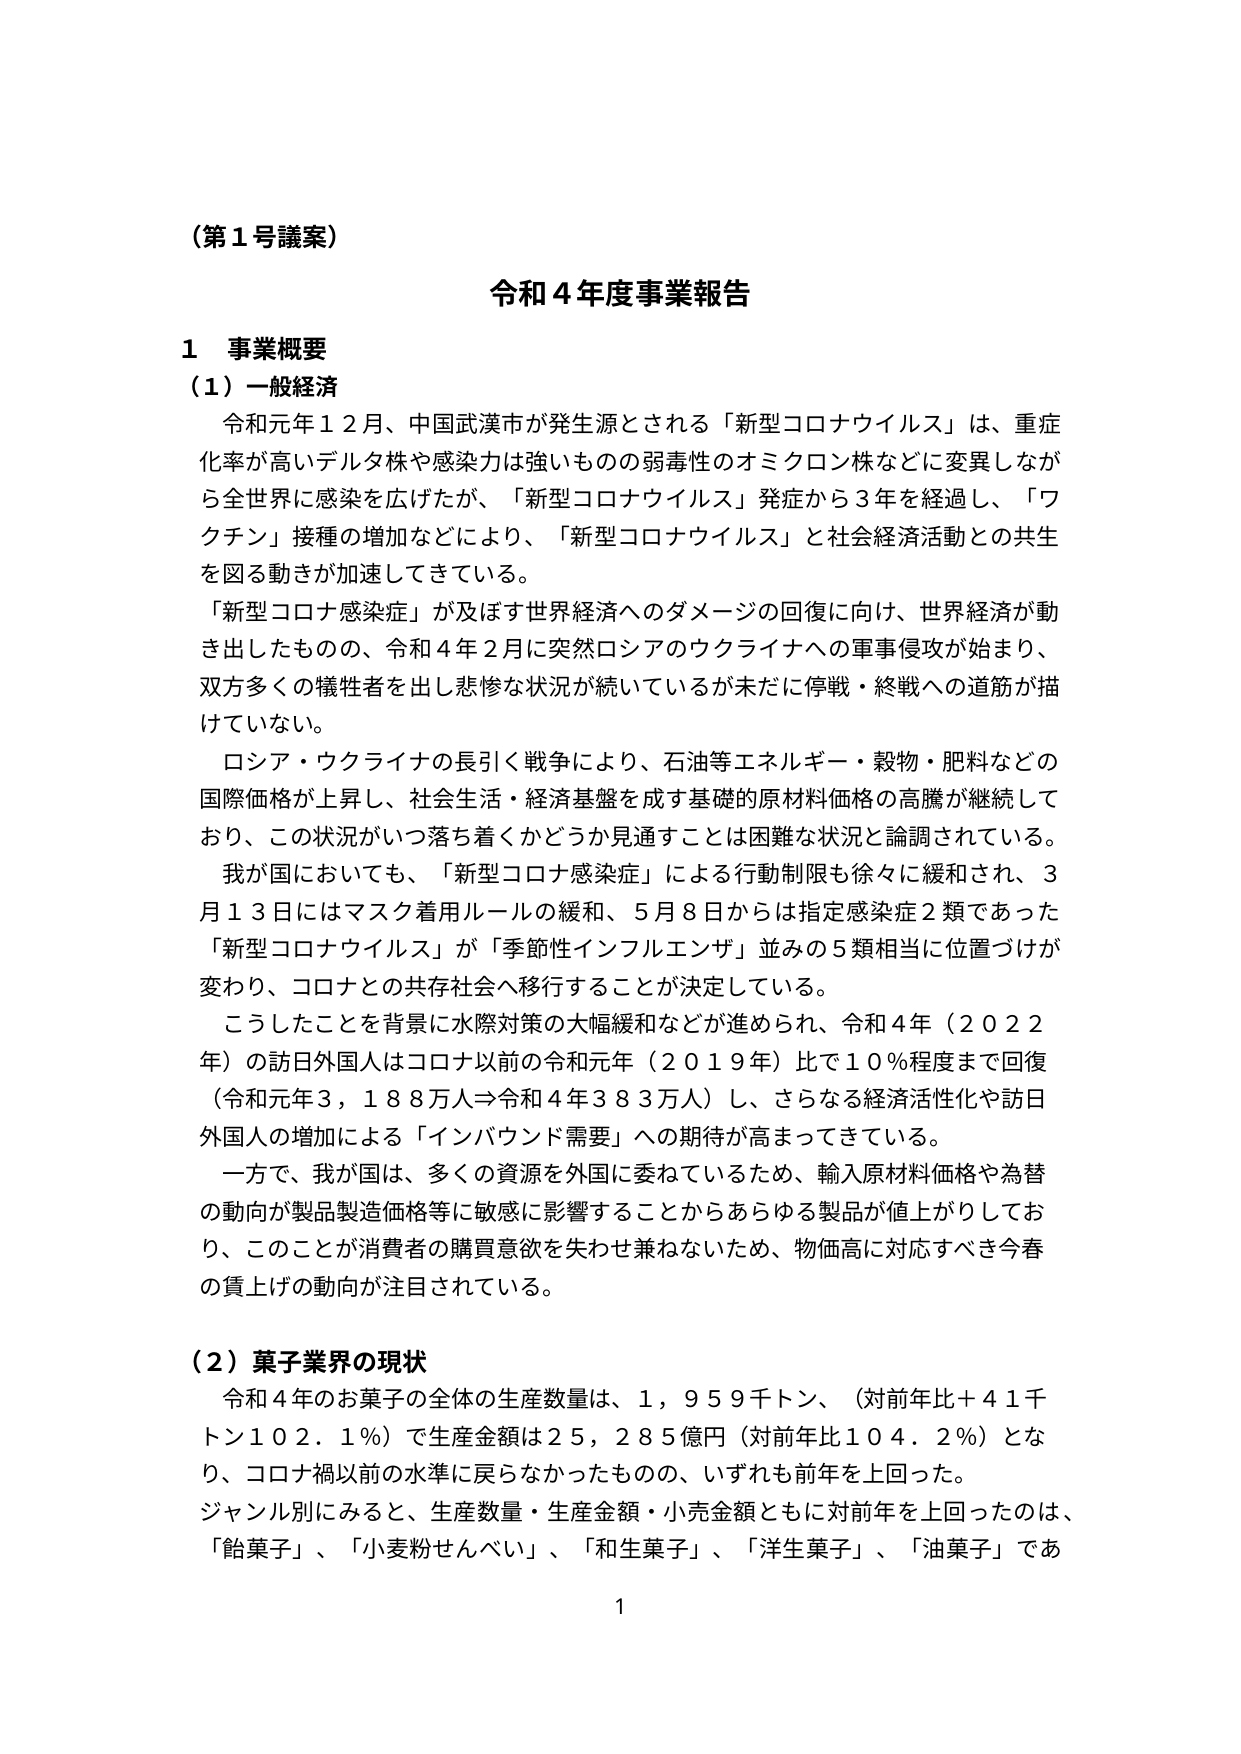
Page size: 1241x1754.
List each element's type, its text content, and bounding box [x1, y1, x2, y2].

text 我が国においても、「新型コロナ感染症」による行動制限も徐々に緩和され、３月１３日にはマスク着用ルールの緩和、５月８日からは指定感染症２類であった「新型コロナウイルス」が「季節性インフルエンザ」並みの５類相当に位置づけが変わり、コロナとの共存社会へ移行することが決定している。 [199, 854, 1063, 1004]
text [199, 1492, 1063, 1567]
text 一方で、我が国は、多くの資源を外国に委ねているため、輸入原材料価格や為替の動向が製品製造価格等に敏感に影響することからあらゆる製品が値上がりしており、このことが消費者の購買意欲を失わせ兼ねないため、物価高に対応すべき今春の賃上げの動向が注目されている。 [199, 1154, 1063, 1304]
text 「新型コロナ感染症」が及ぼす世界経済へのダメージの回復に向け、世界経済が動き出したものの、令和４年２月に突然ロシアのウクライナへの軍事侵攻が始まり、双方多くの犠牲者を出し悲惨な状況が続いているが未だに停戦・終戦への道筋が描けていない。 [199, 592, 1063, 742]
text （第１号議案） [177, 217, 1063, 254]
text 令和４年のお菓子の全体の生産数量は、１，９５９千トン、（対前年比＋４１千トン１０２．１％）で生産金額は２５，２８５億円（対前年比１０４．２％）となり、コロナ禍以前の水準に戻らなかったものの、いずれも前年を上回った。 [199, 1379, 1063, 1492]
text 令和元年１２月、中国武漢市が発生源とされる「新型コロナウイルス」は、重症化率が高いデルタ株や感染力は強いものの弱毒性のオミクロン株などに変異しながら全世界に感染を広げたが、「新型コロナウイルス」発症から３年を経過し、「ワクチン」接種の増加などにより、「新型コロナウイルス」と社会経済活動との共生を図る動きが加速してきている。 [199, 404, 1063, 592]
text （２）菓子業界の現状 [177, 1342, 1063, 1379]
text １ 事業概要 [177, 329, 1063, 367]
text こうしたことを背景に水際対策の大幅緩和などが進められ、令和４年（２０２２年）の訪日外国人はコロナ以前の令和元年（２０１９年）比で１０％程度まで回復（令和元年３，１８８万人⇒令和４年３８３万人）し、さらなる経済活性化や訪日外国人の増加による「インバウンド需要」への期待が高まってきている。 [199, 1004, 1063, 1154]
text （１）一般経済 [177, 367, 1063, 404]
text ロシア・ウクライナの長引く戦争により、石油等エネルギー・穀物・肥料などの国際価格が上昇し、社会生活・経済基盤を成す基礎的原材料価格の高騰が継続しており、この状況がいつ落ち着くかどうか見通すことは困難な状況と論調されている。 [199, 742, 1063, 854]
text 令和４年度事業報告 [177, 254, 1063, 329]
